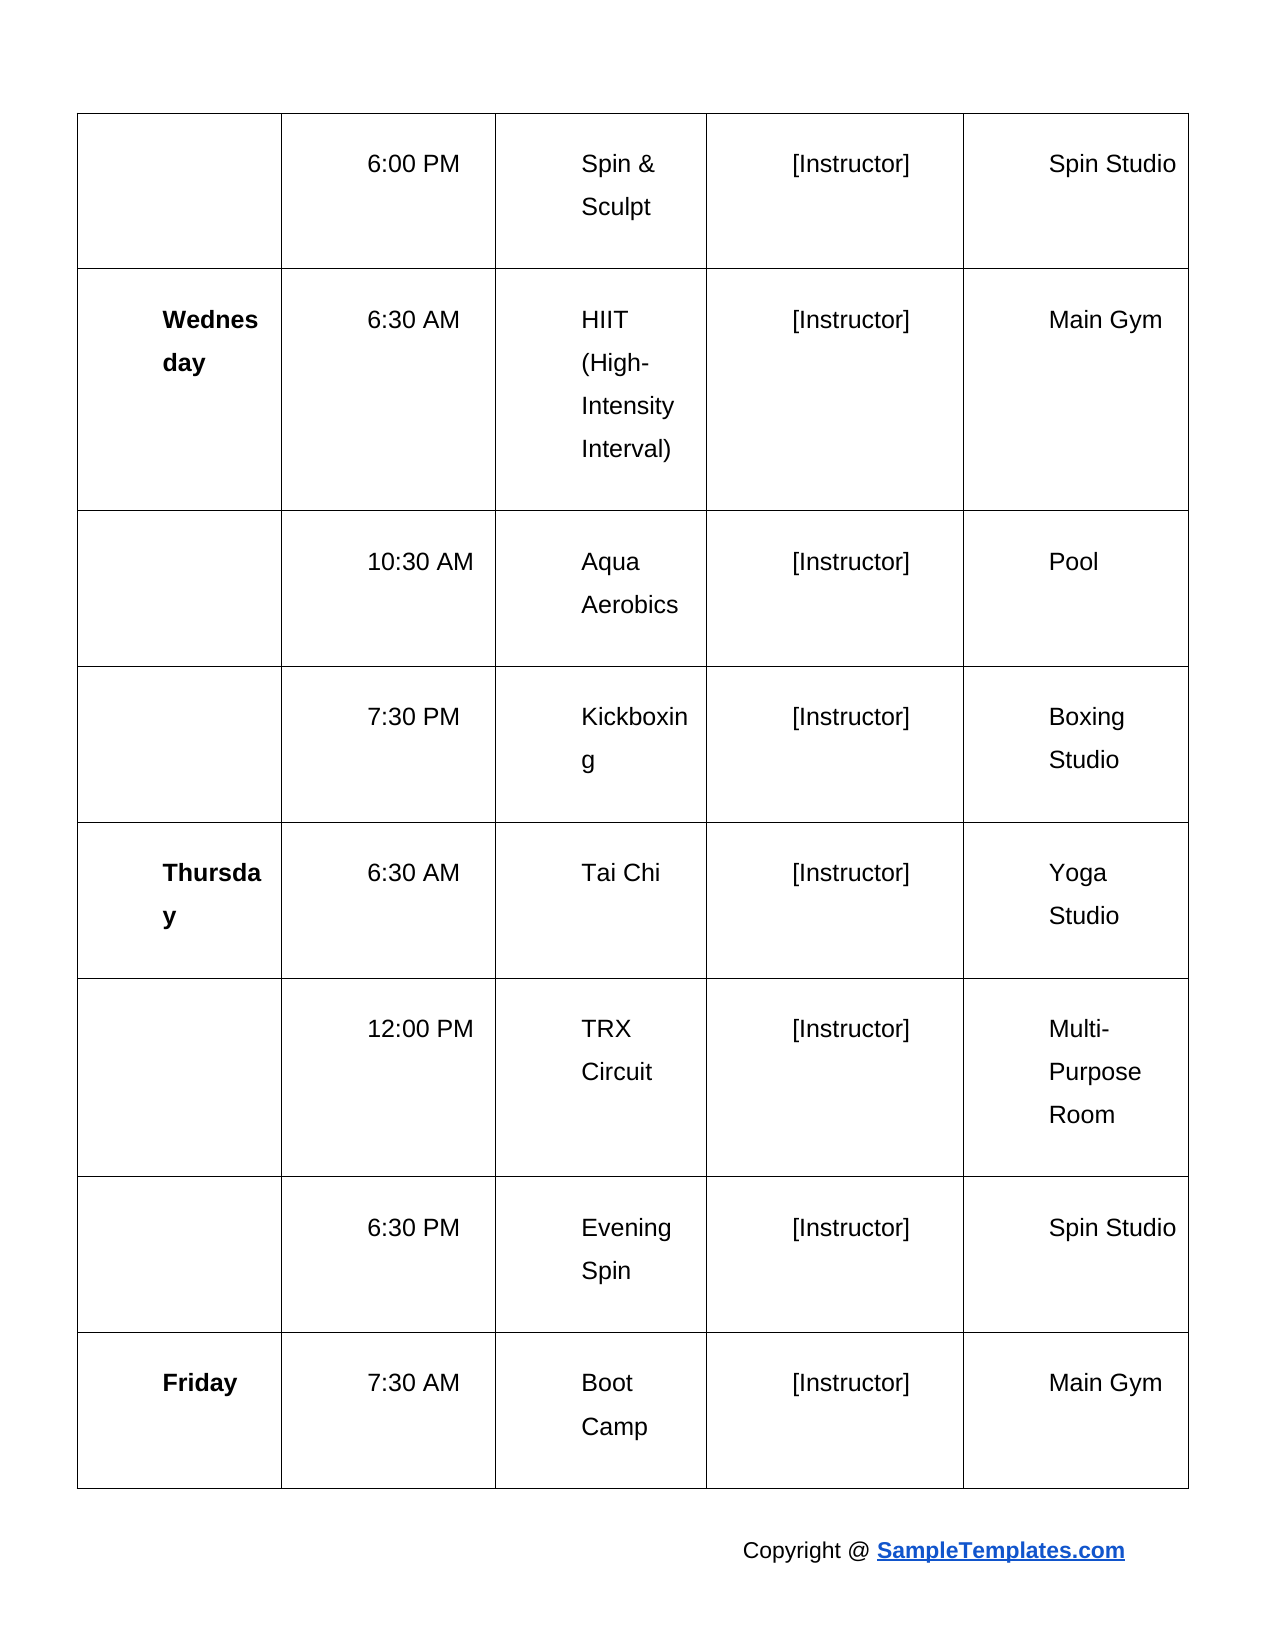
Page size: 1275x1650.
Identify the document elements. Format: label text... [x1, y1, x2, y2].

table_cell Main Gym [964, 269, 1188, 510]
table_cell [78, 511, 281, 666]
table_cell [Instructor] [707, 114, 963, 268]
table_cell [78, 1177, 281, 1332]
table_cell 7:30 PM [282, 667, 495, 822]
table_cell 6:00 PM [282, 114, 495, 268]
table_cell [Instructor] [707, 511, 963, 666]
table_cell TRX Circuit [496, 979, 706, 1176]
table_cell 6:30 AM [282, 269, 495, 510]
table_cell Spin & Sculpt [496, 114, 706, 268]
table_cell [78, 667, 281, 822]
table_cell [Instructor] [707, 667, 963, 822]
table_cell Pool [964, 511, 1188, 666]
table_cell Spin Studio [964, 1177, 1188, 1332]
table_cell 6:30 PM [282, 1177, 495, 1332]
table_cell [Instructor] [707, 1177, 963, 1332]
table_cell Boxing Studio [964, 667, 1188, 822]
table_cell [Instructor] [707, 1333, 963, 1488]
table_cell Kickboxing [496, 667, 706, 822]
table_cell Aqua Aerobics [496, 511, 706, 666]
table_cell Thursday [78, 823, 281, 977]
table_cell [78, 979, 281, 1176]
table_cell Spin Studio [964, 114, 1188, 268]
table_cell 7:30 AM [282, 1333, 495, 1488]
table_cell Yoga Studio [964, 823, 1188, 977]
table_cell HIIT (High-Intensity Interval) [496, 269, 706, 510]
table_cell 12:00 PM [282, 979, 495, 1176]
table_cell Multi-Purpose Room [964, 979, 1188, 1176]
table_cell [Instructor] [707, 823, 963, 977]
table_cell Tai Chi [496, 823, 706, 977]
table_cell [78, 114, 281, 268]
table_cell Boot Camp [496, 1333, 706, 1488]
table_cell Friday [78, 1333, 281, 1488]
table_cell Wednesday [78, 269, 281, 510]
table_cell [Instructor] [707, 269, 963, 510]
table_cell [Instructor] [707, 979, 963, 1176]
table_cell Main Gym [964, 1333, 1188, 1488]
table_cell Evening Spin [496, 1177, 706, 1332]
table_cell 6:30 AM [282, 823, 495, 977]
table_cell 10:30 AM [282, 511, 495, 666]
